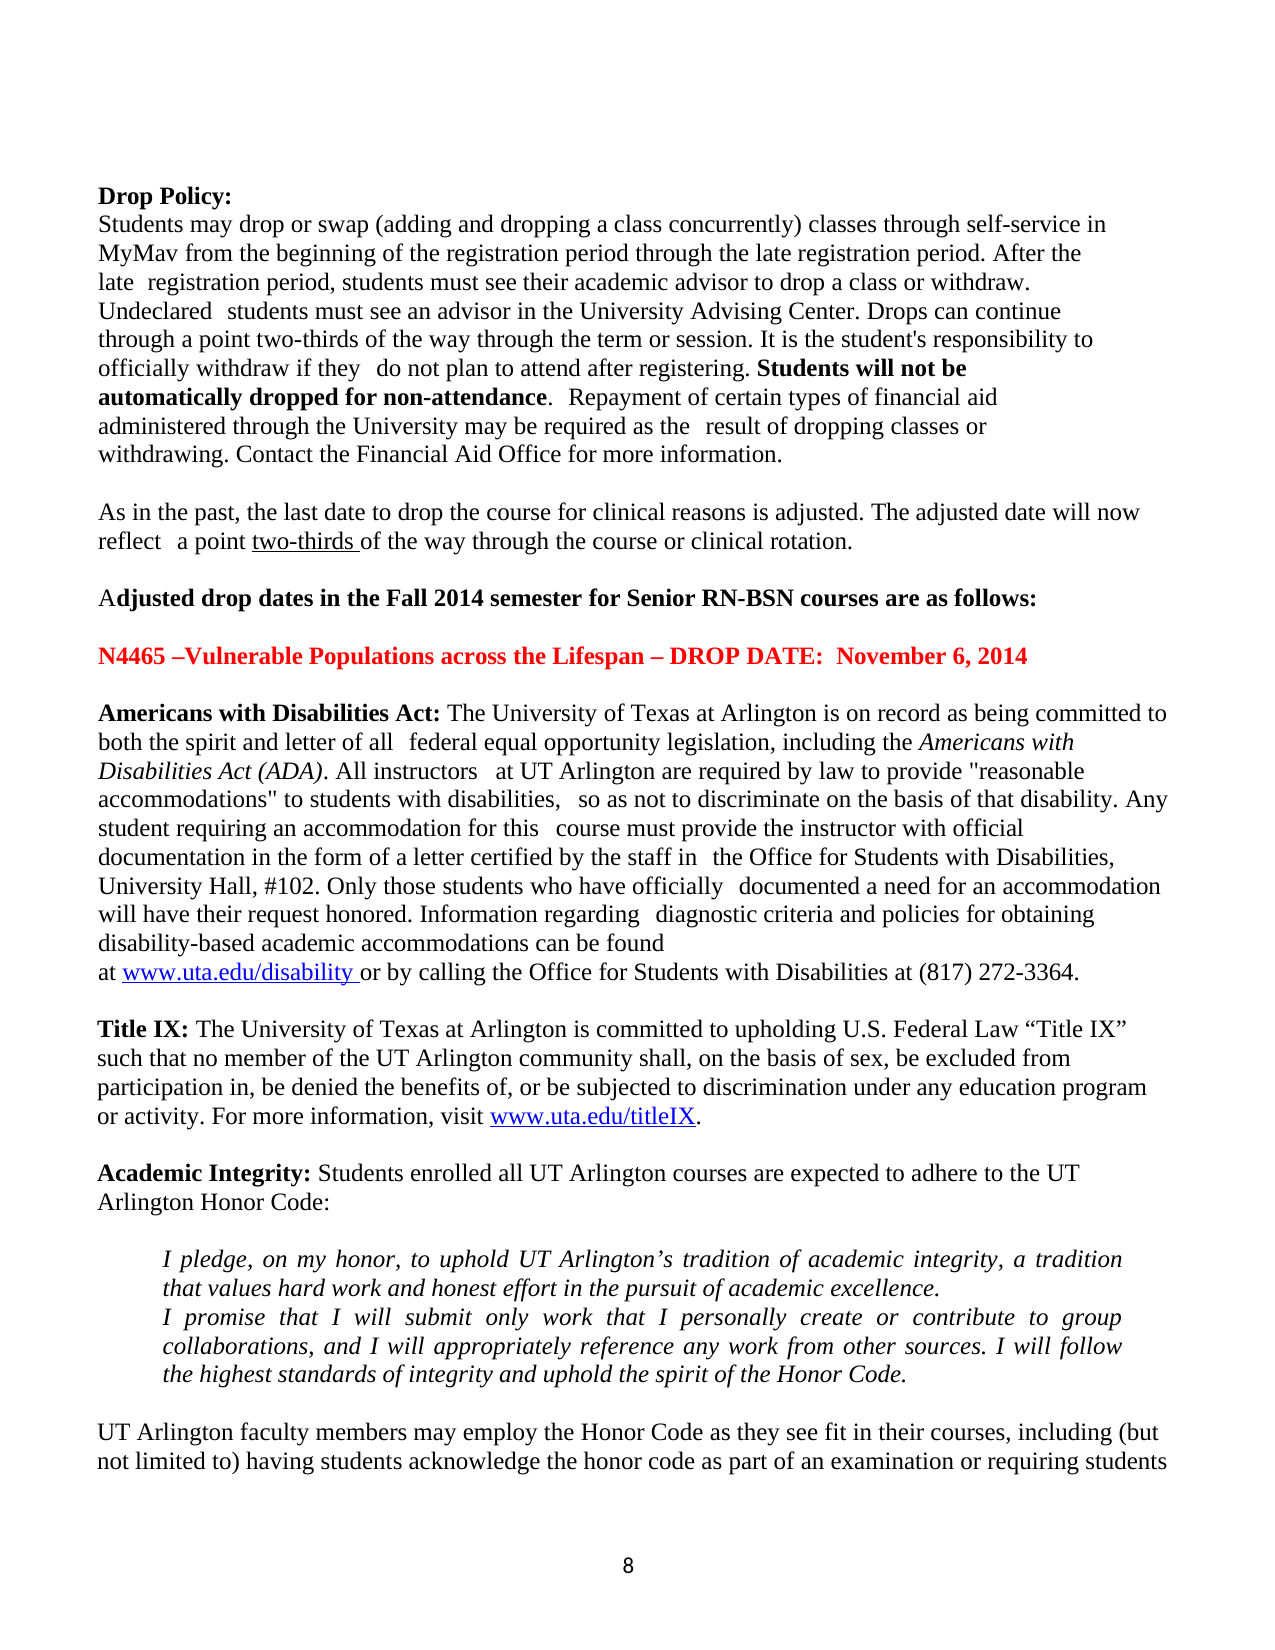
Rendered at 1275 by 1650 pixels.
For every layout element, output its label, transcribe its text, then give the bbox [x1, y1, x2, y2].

text N4465 –Vulnerable Populations across the Lifespan – DROP DATE: November 6, 2014 [98, 641, 1053, 669]
text I promise that I will submit only work that I personally create or contribute to group collaborations, and I will appropriately reference any work from other sources. I will follow the highest standards of integrity and uphold the spirit of the Honor Code. [162, 1302, 1124, 1388]
text Academic Integrity: Students enrolled all UT Arlington courses are expected to adhere to the UT Arlington Honor Code: [97, 1158, 1169, 1216]
subtitle Adjusted drop dates in the Fall 2014 semester for Senior RN-BSN courses are as follows: [98, 583, 1169, 612]
subtitle Drop Policy: [98, 181, 1169, 209]
text Students may drop or swap (adding and dropping a class concurrently) classes through self-service in MyMav from the beginning of the registration period through the late registration period. After the late registration period, students must see their academic advisor to drop a class or withdraw. Undeclared students must see an advisor in the University Advising Center. Drops can continue through a point two-thirds of the way through the term or session. It is the student's responsibility to officially withdraw if they do not plan to attend after registering. Students will not be automatically dropped for non-attendance. Repayment of certain types of financial aid administered through the University may be required as the result of dropping classes or withdrawing. Contact the Financial Aid Office for more information. [98, 209, 1116, 468]
text I pledge, on my honor, to uphold UT Arlington’s tradition of academic integrity, a tradition that values hard work and honest effort in the pursuit of academic excellence. [162, 1244, 1124, 1302]
text Americans with Disabilities Act: The University of Texas at Arlington is on record as being committed to both the spirit and letter of all federal equal opportunity legislation, including the Americans with Disabilities Act (ADA). All instructors at UT Arlington are required by law to provide "reasonable accommodations" to students with disabilities, so as not to discriminate on the basis of that disability. Any student requiring an accommodation for this course must provide the instructor with official documentation in the form of a letter certified by the staff in the Office for Students with Disabilities, University Hall, #102. Only those students who have officially documented a need for an accommodation will have their request honored. Information regarding diagnostic criteria and policies for obtaining disability-based academic accommodations can be found [98, 698, 1169, 957]
text As in the past, the last date to drop the course for clinical reasons is adjusted. The adjusted date will now reflect a point two-thirds of the way through the course or clinical rotation. [98, 497, 1159, 554]
text at www.uta.edu/disability or by calling the Office for Students with Disabilities at (817) 272-3364. [98, 957, 1169, 986]
text Title IX: The University of Texas at Arlington is committed to upholding U.S. Federal Law “Title IX” such that no member of the UT Arlington community shall, on the basis of sex, be excluded from participation in, be denied the benefits of, or be subjected to discrimination under any education program or activity. For more information, visit www.uta.edu/titleIX. [97, 1014, 1169, 1129]
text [97, 1417, 1169, 1474]
